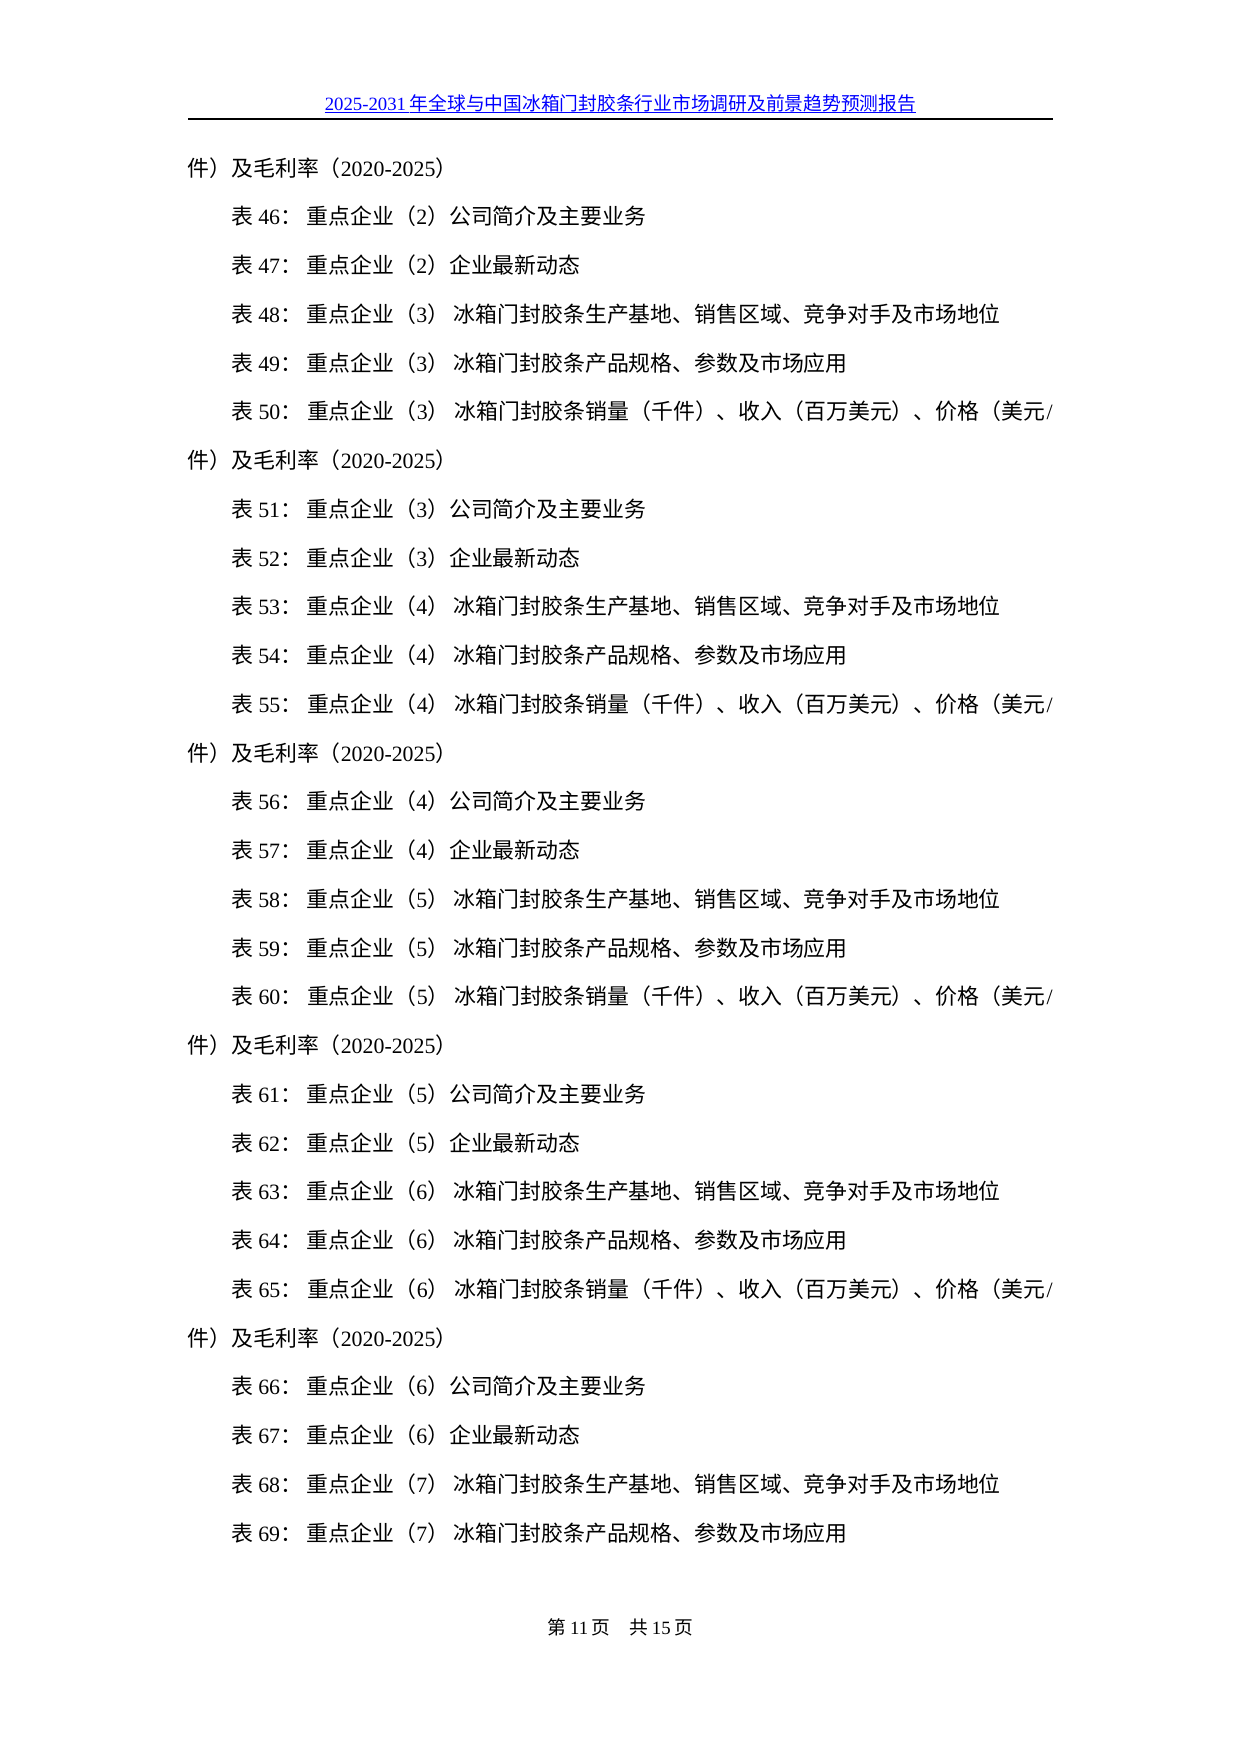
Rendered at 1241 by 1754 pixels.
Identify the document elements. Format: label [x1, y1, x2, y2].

text [187, 150, 1053, 1548]
